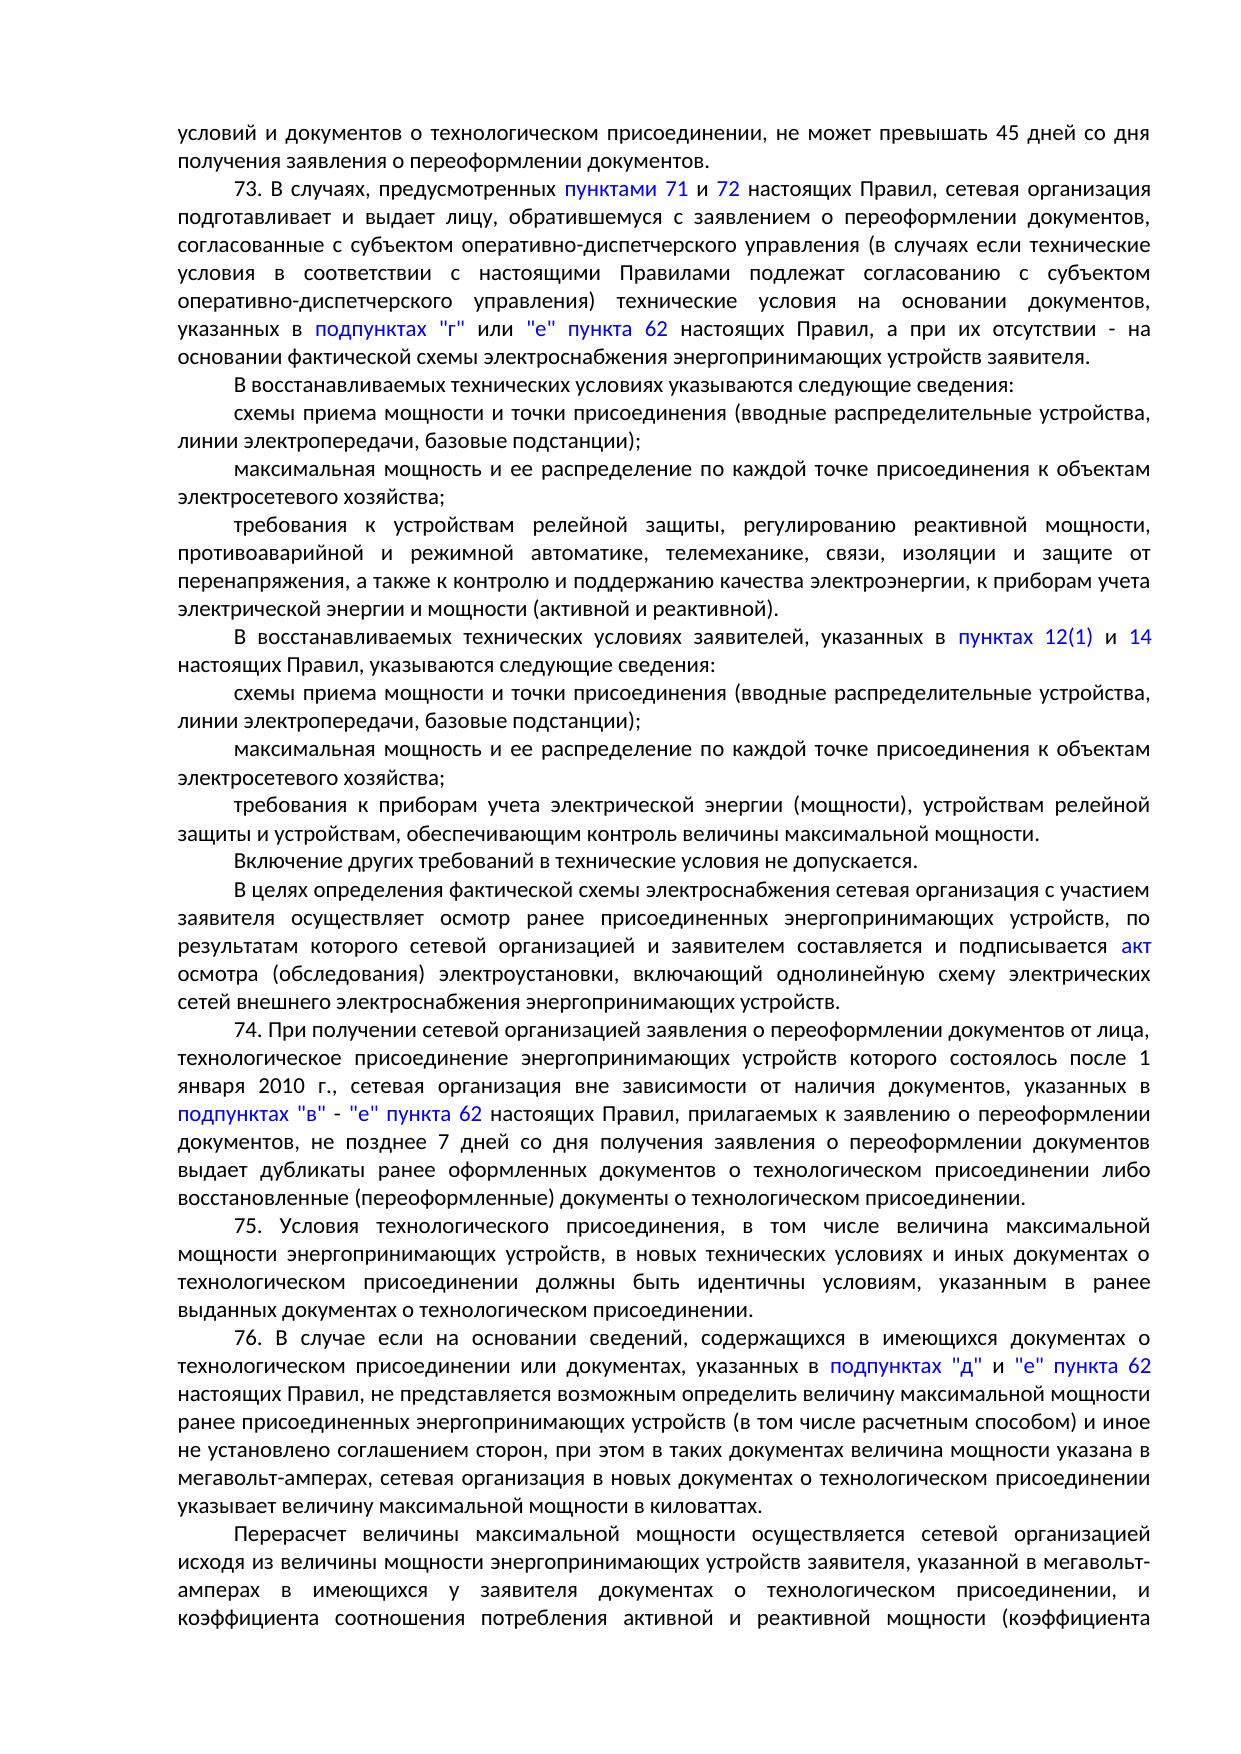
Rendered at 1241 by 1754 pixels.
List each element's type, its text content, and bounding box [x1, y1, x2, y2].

text В восстанавливаемых технических условиях заявителей, указанных в пунктах 12(1) и 14 настоящих Правил, указываются следующие сведения: [177, 622, 1152, 678]
text 74. При получении сетевой организацией заявления о переоформлении документов от лица, технологическое присоединение энергопринимающих устройств которого состоялось после 1 января 2010 г., сетевая организация вне зависимости от наличия документов, указанных в подпунктах "в" - "е" пункта 62 настоящих Правил, прилагаемых к заявлению о переоформлении документов, не позднее 7 дней со дня получения заявления о переоформлении документов выдает дубликаты ранее оформленных документов о технологическом присоединении либо восстановленные (переоформленные) документы о технологическом присоединении. [177, 1015, 1152, 1211]
text 73. В случаях, предусмотренных пунктами 71 и 72 настоящих Правил, сетевая организация подготавливает и выдает лицу, обратившемуся с заявлением о переоформлении документов, согласованные с субъектом оперативно-диспетчерского управления (в случаях если технические условия в соответствии с настоящими Правилами подлежат согласованию с субъектом оперативно-диспетчерского управления) технические условия на основании документов, указанных в подпунктах "г" или "е" пункта 62 настоящих Правил, а при их отсутствии - на основании фактической схемы электроснабжения энергопринимающих устройств заявителя. [177, 174, 1152, 370]
text максимальная мощность и ее распределение по каждой точке присоединения к объектам электросетевого хозяйства; [177, 454, 1152, 510]
text 76. В случае если на основании сведений, содержащихся в имеющихся документах о технологическом присоединении или документах, указанных в подпунктах "д" и "е" пункта 62 настоящих Правил, не представляется возможным определить величину максимальной мощности ранее присоединенных энергопринимающих устройств (в том числе расчетным способом) и иное не установлено соглашением сторон, при этом в таких документах величина мощности указана в мегавольт-амперах, сетевая организация в новых документах о технологическом присоединении указывает величину максимальной мощности в киловаттах. [177, 1323, 1152, 1519]
text В восстанавливаемых технических условиях указываются следующие сведения: [177, 370, 1152, 398]
text максимальная мощность и ее распределение по каждой точке присоединения к объектам электросетевого хозяйства; [177, 734, 1152, 791]
text требования к приборам учета электрической энергии (мощности), устройствам релейной защиты и устройствам, обеспечивающим контроль величины максимальной мощности. [177, 791, 1152, 847]
text схемы приема мощности и точки присоединения (вводные распределительные устройства, линии электропередачи, базовые подстанции); [177, 398, 1152, 454]
text схемы приема мощности и точки присоединения (вводные распределительные устройства, линии электропередачи, базовые подстанции); [177, 678, 1152, 734]
text требования к устройствам релейной защиты, регулированию реактивной мощности, противоаварийной и режимной автоматике, телемеханике, связи, изоляции и защите от перенапряжения, а также к контролю и поддержанию качества электроэнергии, к приборам учета электрической энергии и мощности (активной и реактивной). [177, 510, 1152, 622]
text Включение других требований в технические условия не допускается. [177, 847, 1152, 875]
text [177, 118, 1152, 174]
text В целях определения фактической схемы электроснабжения сетевая организация с участием заявителя осуществляет осмотр ранее присоединенных энергопринимающих устройств, по результатам которого сетевой организацией и заявителем составляется и подписывается акт осмотра (обследования) электроустановки, включающий однолинейную схему электрических сетей внешнего электроснабжения энергопринимающих устройств. [177, 875, 1152, 1015]
text 75. Условия технологического присоединения, в том числе величина максимальной мощности энергопринимающих устройств, в новых технических условиях и иных документах о технологическом присоединении должны быть идентичны условиям, указанным в ранее выданных документах о технологическом присоединении. [177, 1211, 1152, 1323]
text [177, 1519, 1152, 1631]
